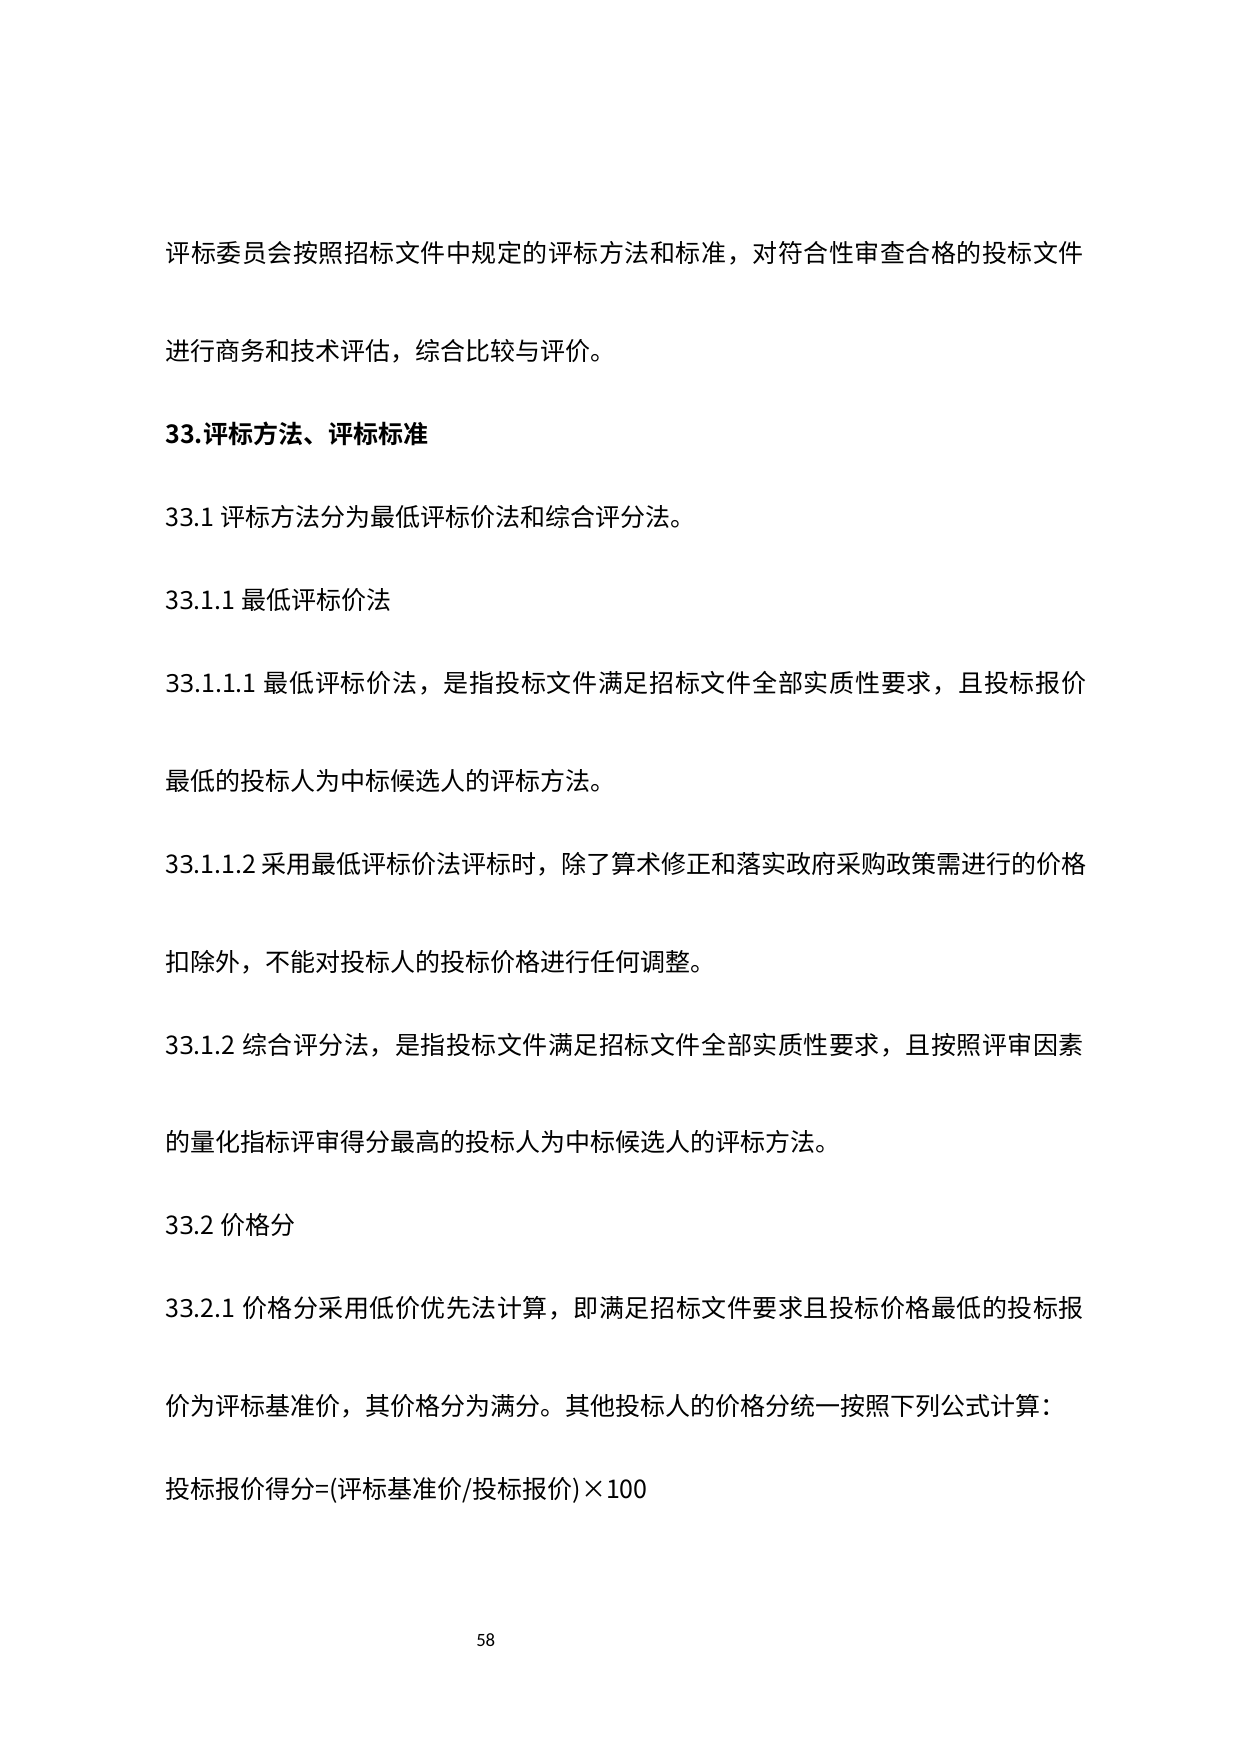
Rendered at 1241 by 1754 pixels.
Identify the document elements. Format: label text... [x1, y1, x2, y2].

text 33.2.1 价格分采用低价优先法计算，即满足招标文件要求且投标价格最低的投标报价为评标基准价，其价格分为满分。其他投标人的价格分统一按照下列公式计算： [165, 1274, 1087, 1437]
text 33.评标方法、评标标准 [165, 400, 1087, 465]
text 33.1.1.2 采用最低评标价法评标时，除了算术修正和落实政府采购政策需进行的价格扣除外，不能对投标人的投标价格进行任何调整。 [165, 830, 1087, 993]
text 33.1.1.1 最低评标价法，是指投标文件满足招标文件全部实质性要求，且投标报价最低的投标人为中标候选人的评标方法。 [165, 649, 1087, 812]
text 33.1.2 综合评分法，是指投标文件满足招标文件全部实质性要求，且按照评审因素的量化指标评审得分最高的投标人为中标候选人的评标方法。 [165, 1011, 1087, 1173]
text 33.1.1 最低评标价法 [165, 566, 1087, 631]
text 投标报价得分=(评标基准价/投标报价)×100 [165, 1455, 1087, 1520]
text 评标委员会按照招标文件中规定的评标方法和标准，对符合性审查合格的投标文件进行商务和技术评估，综合比较与评价。 [165, 219, 1087, 382]
text 33.2 价格分 [165, 1191, 1087, 1256]
text 33.1 评标方法分为最低评标价法和综合评分法。 [165, 483, 1087, 548]
